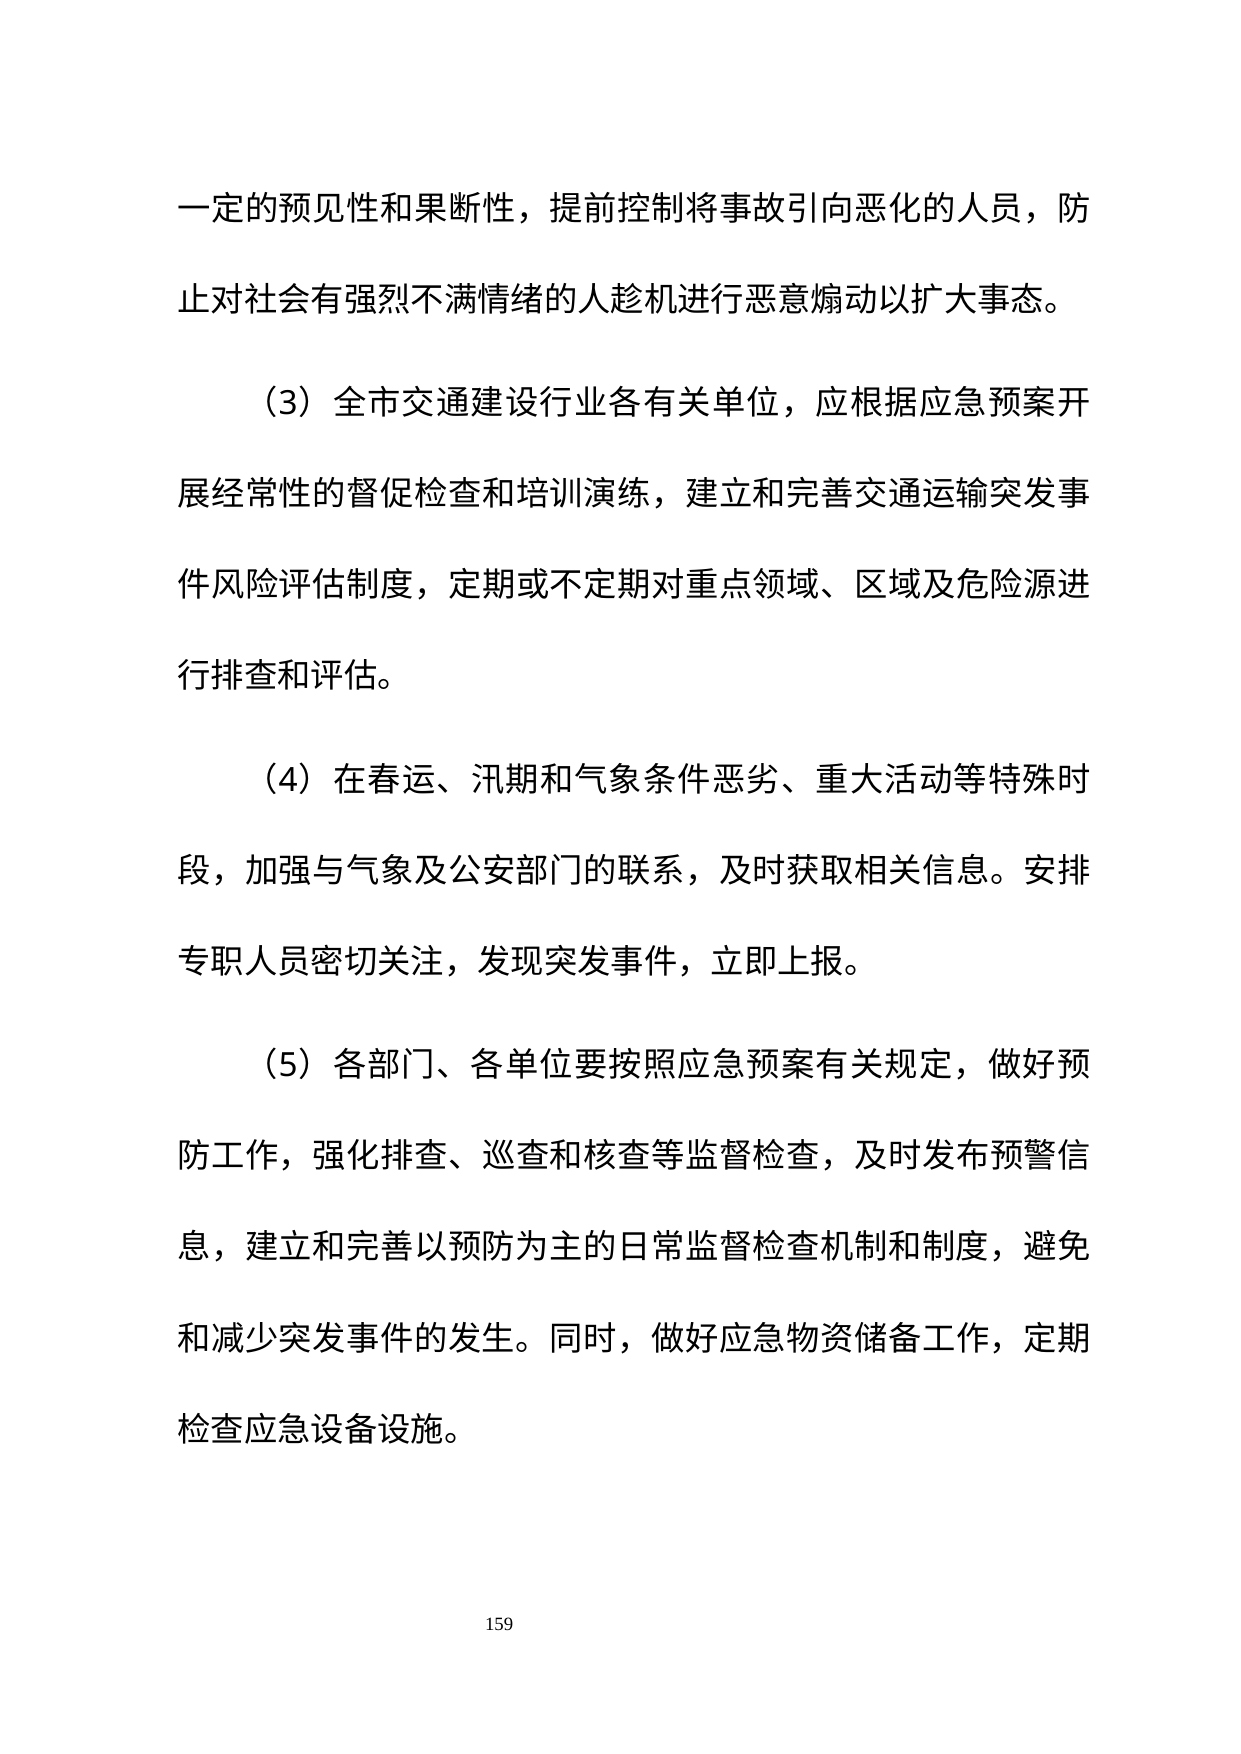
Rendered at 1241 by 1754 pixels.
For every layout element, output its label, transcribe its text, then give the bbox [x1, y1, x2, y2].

text （5）各部门、各单位要按照应急预案有关规定，做好预防工作，强化排查、巡查和核查等监督检查，及时发布预警信息，建立和完善以预防为主的日常监督检查机制和制度，避免和减少突发事件的发生。同时，做好应急物资储备工作，定期检查应急设备设施。 [177, 1017, 1092, 1472]
text （4）在春运、汛期和气象条件恶劣、重大活动等特殊时段，加强与气象及公安部门的联系，及时获取相关信息。安排专职人员密切关注，发现突发事件，立即上报。 [177, 731, 1092, 1004]
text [177, 160, 1092, 342]
text （3）全市交通建设行业各有关单位，应根据应急预案开展经常性的督促检查和培训演练，建立和完善交通运输突发事件风险评估制度，定期或不定期对重点领域、区域及危险源进行排查和评估。 [177, 354, 1092, 719]
